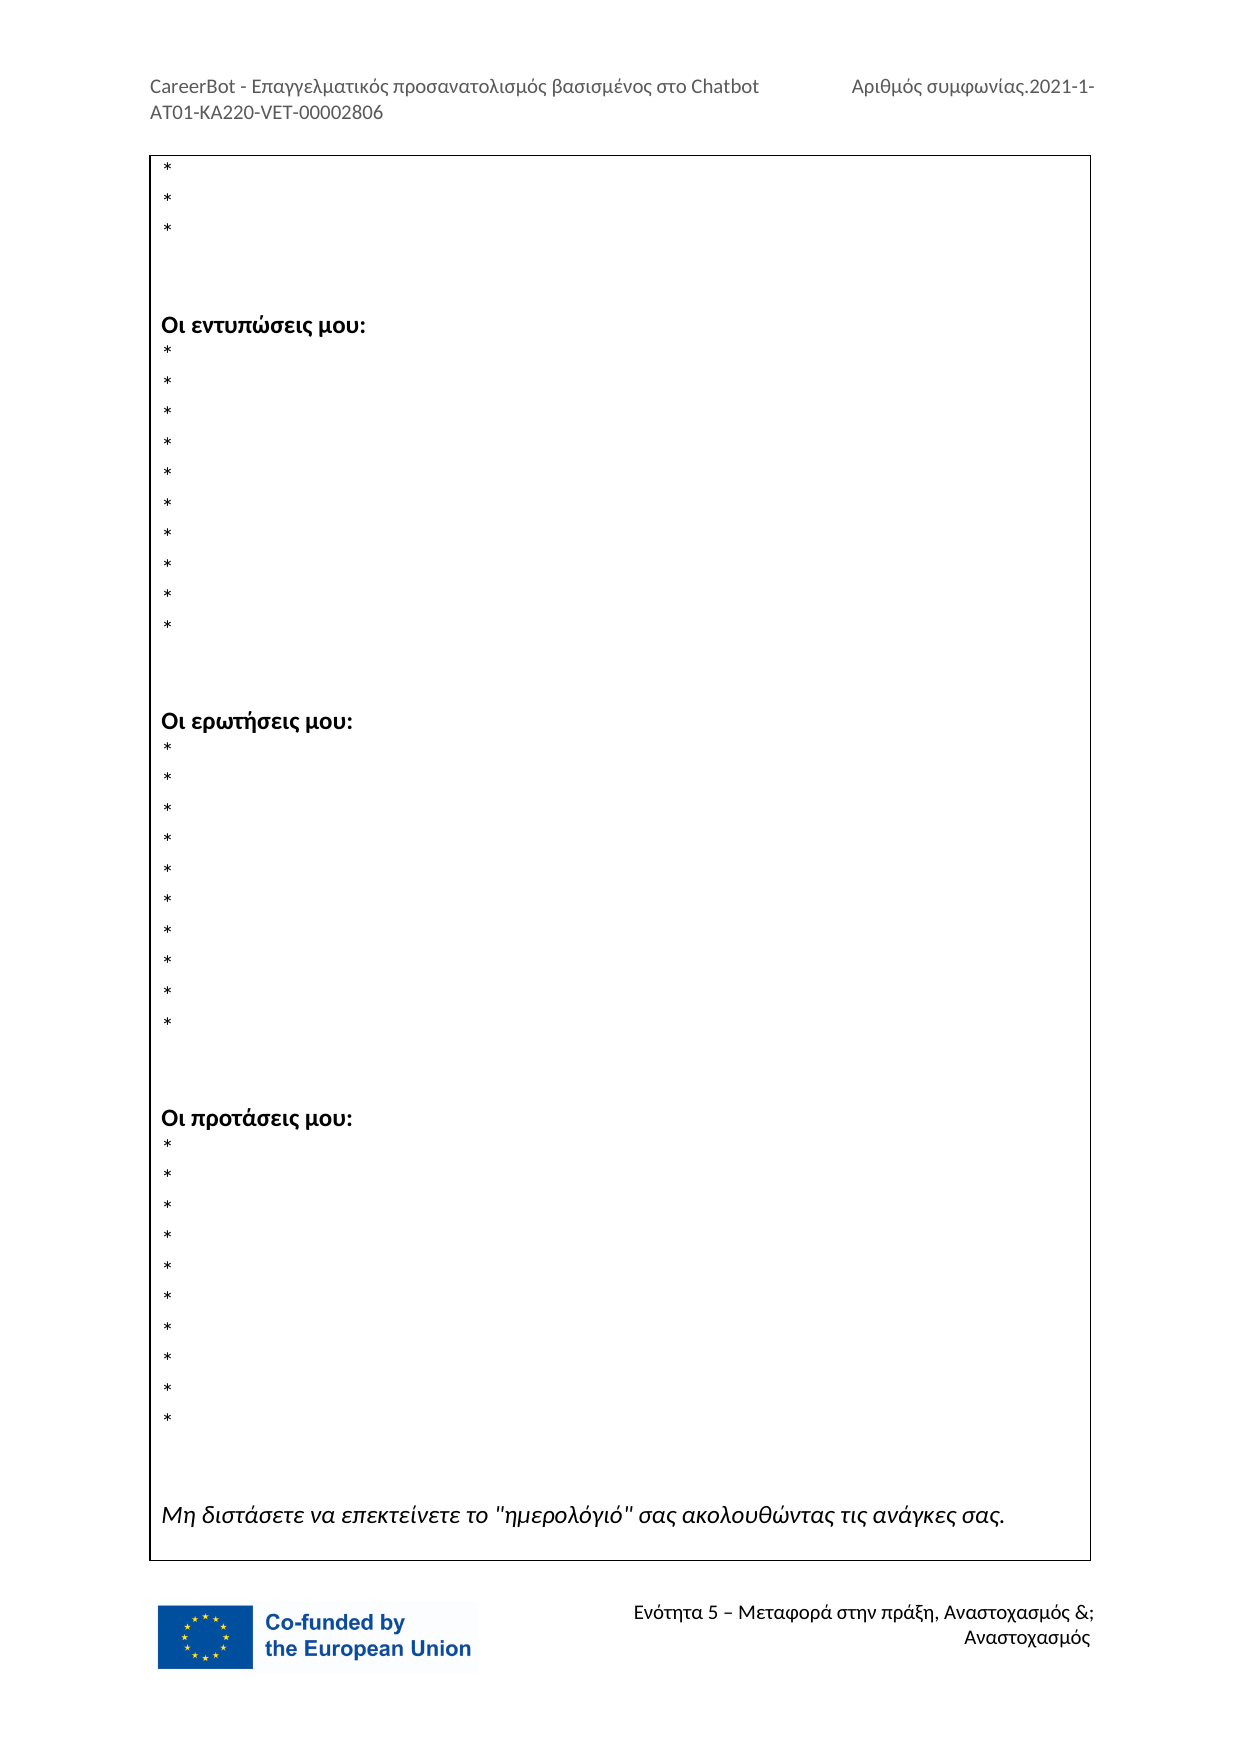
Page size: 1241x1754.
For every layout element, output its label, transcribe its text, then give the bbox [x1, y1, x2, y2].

picture [150, 1601, 480, 1674]
